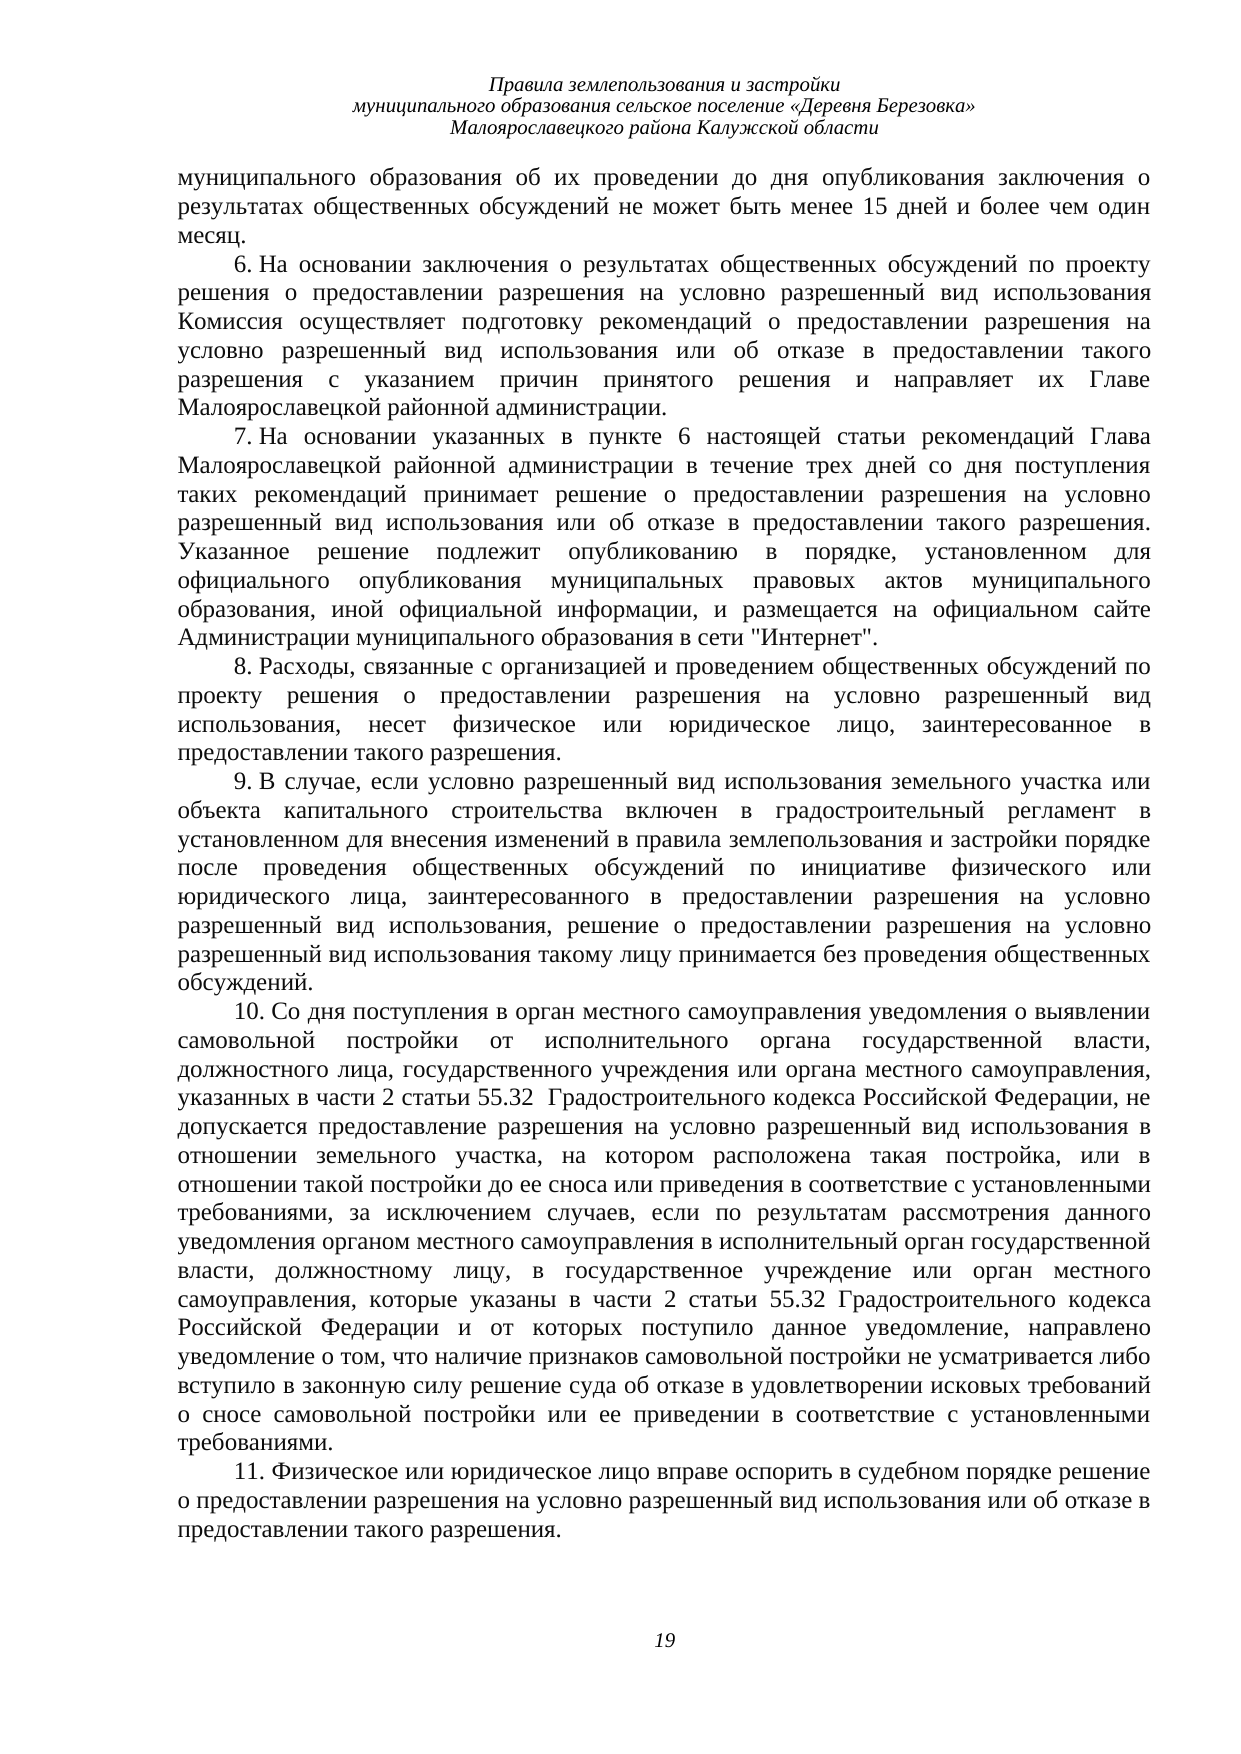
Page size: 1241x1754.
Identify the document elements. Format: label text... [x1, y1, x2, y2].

text 7. На основании указанных в пункте 6 настоящей статьи рекомендаций Глава Малоярославецкой районной администрации в течение трех дней со дня поступления таких рекомендаций принимает решение о предоставлении разрешения на условно разрешенный вид использования или об отказе в предоставлении такого разрешения. Указанное решение подлежит опубликованию в порядке, установленном для официального опубликования муниципальных правовых актов муниципального образования, иной официальной информации, и размещается на официальном сайте Администрации муниципального образования в сети "Интернет". [177, 421, 1152, 651]
text 9. В случае, если условно разрешенный вид использования земельного участка или объекта капитального строительства включен в градостроительный регламент в установленном для внесения изменений в правила землепользования и застройки порядке после проведения общественных обсуждений по инициативе физического или юридического лица, заинтересованного в предоставлении разрешения на условно разрешенный вид использования, решение о предоставлении разрешения на условно разрешенный вид использования такому лицу принимается без проведения общественных обсуждений. [177, 766, 1152, 996]
text 11. Физическое или юридическое лицо вправе оспорить в судебном порядке решение о предоставлении разрешения на условно разрешенный вид использования или об отказе в предоставлении такого разрешения. [177, 1456, 1152, 1542]
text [177, 162, 1152, 249]
text 8. Расходы, связанные с организацией и проведением общественных обсуждений по проекту решения о предоставлении разрешения на условно разрешенный вид использования, несет физическое или юридическое лицо, заинтересованное в предоставлении такого разрешения. [177, 651, 1152, 766]
text 6. На основании заключения о результатах общественных обсуждений по проекту решения о предоставлении разрешения на условно разрешенный вид использования Комиссия осуществляет подготовку рекомендаций о предоставлении разрешения на условно разрешенный вид использования или об отказе в предоставлении такого разрешения с указанием причин принятого решения и направляет их Главе Малоярославецкой районной администрации. [177, 249, 1152, 421]
text 10. Со дня поступления в орган местного самоуправления уведомления о выявлении самовольной постройки от исполнительного органа государственной власти, должностного лица, государственного учреждения или органа местного самоуправления, указанных в части 2 статьи 55.32 Градостроительного кодекса Российской Федерации, не допускается предоставление разрешения на условно разрешенный вид использования в отношении земельного участка, на котором расположена такая постройка, или в отношении такой постройки до ее сноса или приведения в соответствие с установленными требованиями, за исключением случаев, если по результатам рассмотрения данного уведомления органом местного самоуправления в исполнительный орган государственной власти, должностному лицу, в государственное учреждение или орган местного самоуправления, которые указаны в части 2 статьи 55.32 Градостроительного кодекса Российской Федерации и от которых поступило данное уведомление, направлено уведомление о том, что наличие признаков самовольной постройки не усматривается либо вступило в законную силу решение суда об отказе в удовлетворении исковых требований о сносе самовольной постройки или ее приведении в соответствие с установленными требованиями. [177, 996, 1152, 1456]
